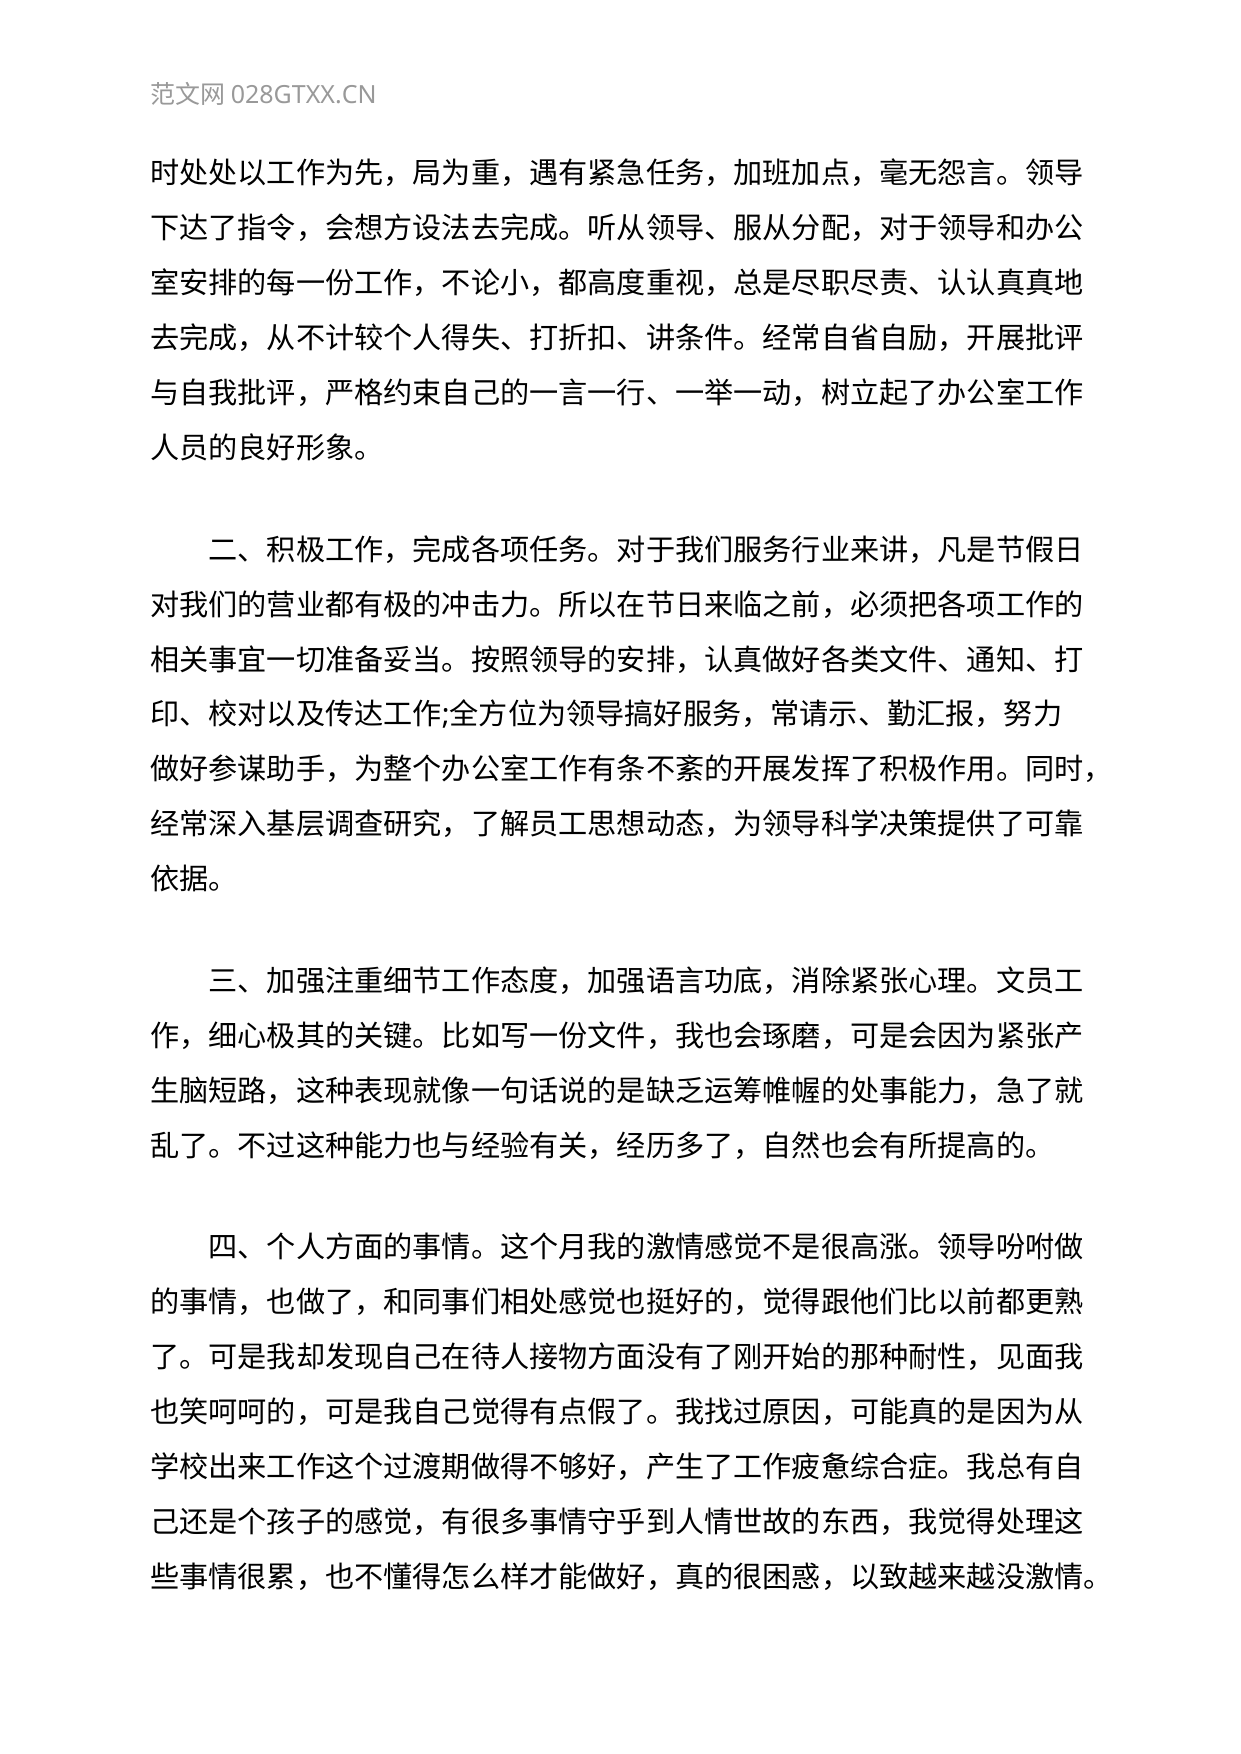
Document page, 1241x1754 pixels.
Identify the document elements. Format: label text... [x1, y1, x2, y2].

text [150, 150, 1090, 467]
text 四、个人方面的事情。这个月我的激情感觉不是很高涨。领导吩咐做的事情，也做了，和同事们相处感觉也挺好的，觉得跟他们比以前都更熟了。可是我却发现自己在待人接物方面没有了刚开始的那种耐性，见面我也笑呵呵的，可是我自己觉得有点假了。我找过原因，可能真的是因为从学校出来工作这个过渡期做得不够好，产生了工作疲惫综合症。我总有自己还是个孩子的感觉，有很多事情守乎到人情世故的东西，我觉得处理这些事情很累，也不懂得怎么样才能做好，真的很困惑，以致越来越没激情。 [150, 1224, 1090, 1596]
text 三、加强注重细节工作态度，加强语言功底，消除紧张心理。文员工作，细心极其的关键。比如写一份文件，我也会琢磨，可是会因为紧张产生脑短路，这种表现就像一句话说的是缺乏运筹帷幄的处事能力，急了就乱了。不过这种能力也与经验有关，经历多了，自然也会有所提高的。 [150, 957, 1090, 1164]
text 二、积极工作，完成各项任务。对于我们服务行业来讲，凡是节假日对我们的营业都有极的冲击力。所以在节日来临之前，必须把各项工作的相关事宜一切准备妥当。按照领导的安排，认真做好各类文件、通知、打印、校对以及传达工作;全方位为领导搞好服务，常请示、勤汇报，努力做好参谋助手，为整个办公室工作有条不紊的开展发挥了积极作用。同时，经常深入基层调查研究，了解员工思想动态，为领导科学决策提供了可靠依据。 [150, 526, 1090, 898]
